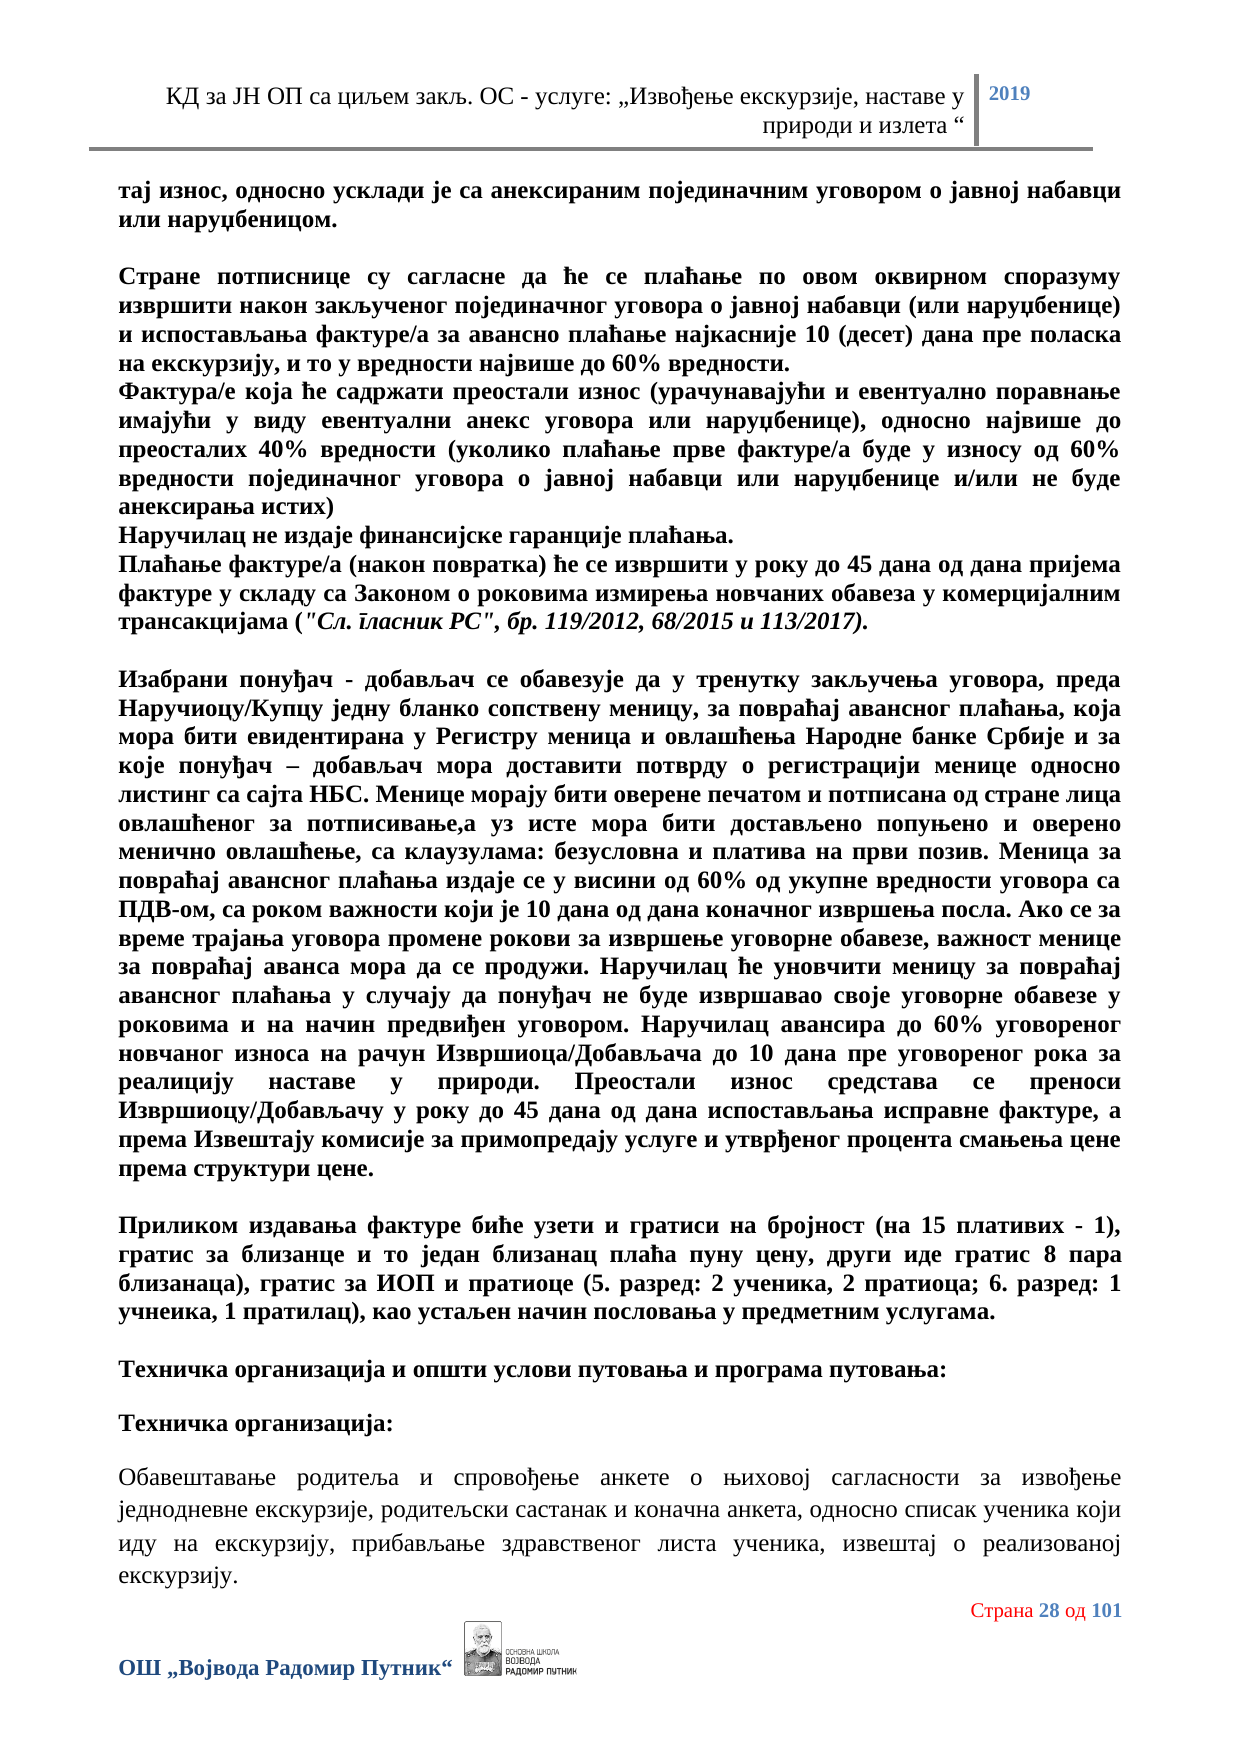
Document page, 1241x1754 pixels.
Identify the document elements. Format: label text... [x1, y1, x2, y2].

text Изабрани понуђач - добављач се обавезује да у тренутку закључења уговора, преда Наручиоцу/Купцу једну бланко сопствену меницу, за повраћај авансног плаћања, која мора бити евидентирана у Регистру меница и овлашћења Народне банке Србије и за које понуђач – добављач мора доставити потврду о регистрацији менице односно листинг са сајта НБС. Менице морају бити оверене печатом и потписана од стране лица овлашћеног за потписивање,а уз исте мора бити достављено попуњено и оверено менично овлашћење, са клаузулама: безусловна и платива на први позив. Меница за повраћај авансног плаћања издаје се у висини од 60% од укупне вредности уговора са ПДВ-ом, са роком важности који је 10 дана од дана коначног извршења посла. Ако се за време трајања уговора промене рокови за извршење уговорне обавезе, важност менице за повраћај аванса мора да се продужи. Наручилац ће уновчити меницу за повраћај авансног плаћања у случају да понуђач не буде извршавао своје уговорне обавезе у роковима и на начин предвиђен уговором. Наручилац авансира до 60% уговореног новчаног износа на рачун Извршиоца/Добављача до 10 дана пре уговореног рока за реалицију наставе у природи. Преостали износ средстава се преноси Извршиоцу/Добављачу у року до 45 дана од дана испостављања исправне фактуре, а према Извештају комисије за примопредају услуге и утврђеног процента смањења цене према структури цене. [118, 664, 1122, 1181]
picture [464, 1621, 577, 1676]
text Техничка организација и општи услови путовања и програма путовања: [118, 1354, 1122, 1383]
text Стране потписнице су сагласне да ће се плаћање по овом оквирном споразуму извршити након закљученог појединачног уговора о јавној набавци (или наруџбенице) и испостављања фактуре/а за авансно плаћање најкасније 10 (десет) дана пре поласка на екскурзију, и то у вредности највише до 60% вредности. [118, 261, 1122, 376]
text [118, 175, 1122, 233]
text Фактура/е која ће садржати преостали износ (урачунавајући и евентуално поравнање имајући у виду евентуални анекс уговора или наруџбенице), односно највише до преосталих 40% вредности (уколико плаћање прве фактуре/а буде у износу од 60% вредности појединачног уговора о јавној набавци или наруџбенице и/или не буде анексирања истих) [118, 376, 1122, 520]
text Наручилац не издаје финансијске гаранције плаћања. [118, 520, 1122, 549]
text Плаћање фактуре/а (након повратка) ће се извршити у року до 45 дана од дана пријема фактуре у складу са Законом о роковима измирења новчаних обавеза у комерцијалним трансакцијама ("Сл. гласник РС", бр. 119/2012, 68/2015 и 113/2017). [118, 549, 1122, 635]
text Техничка организација: [118, 1408, 1122, 1436]
text Приликом издавања фактуре биће узети и гратиси на бројност (на 15 плативих - 1), гратис за близанце и то један близанац плаћа пуну цену, други иде гратис 8 пара близанаца), гратис за ИОП и пратиоце (5. разред: 2 ученика, 2 пратиоца; 6. разред: 1 учнеика, 1 пратилац), као устаљен начин пословања у предметним услугама. [118, 1210, 1122, 1325]
text Обавештавање родитеља и спровођење анкете о њиховој сагласности за извођење једнодневне екскурзије, родитељски састанак и коначна анкета, односно списак ученика који иду на екскурзију, прибављање здравственог листа ученика, извештај о реализованој екскурзију. [118, 1462, 1122, 1589]
